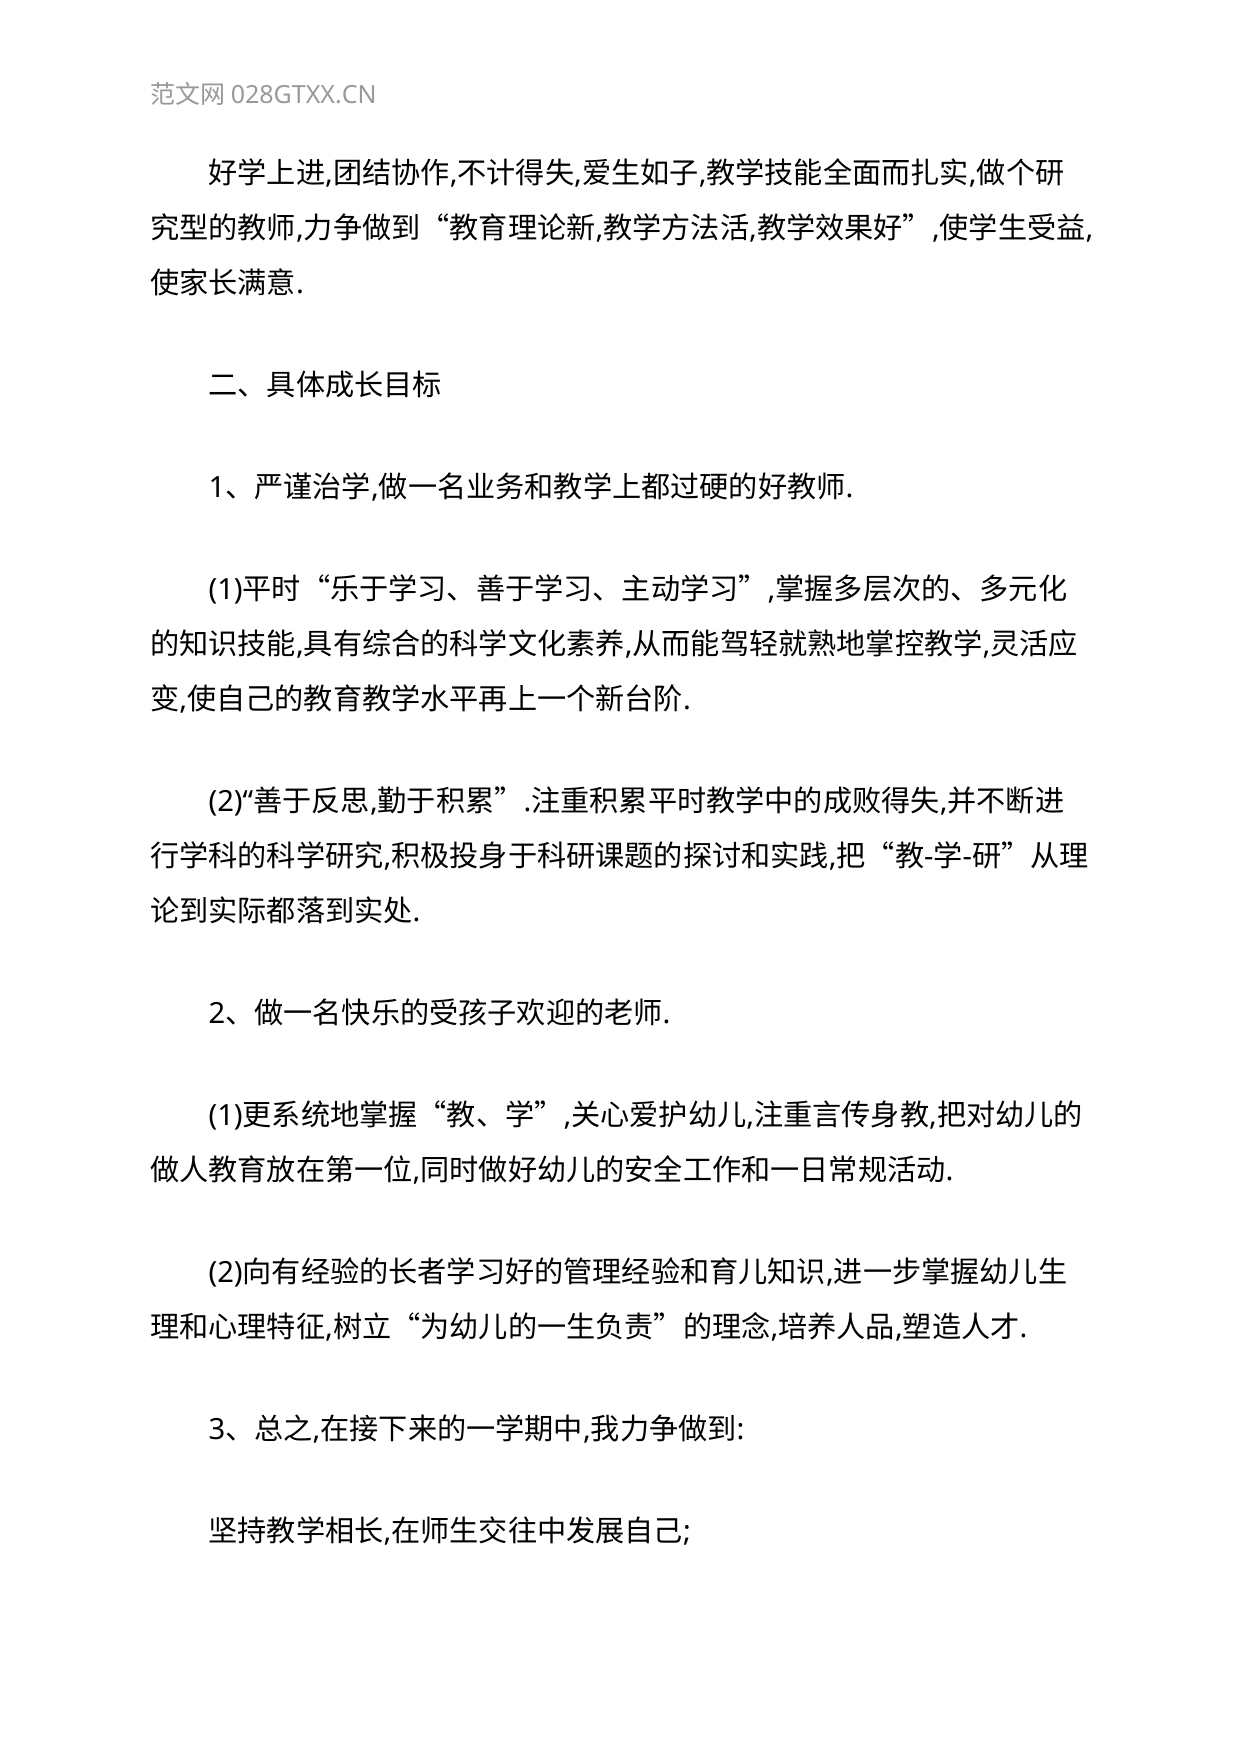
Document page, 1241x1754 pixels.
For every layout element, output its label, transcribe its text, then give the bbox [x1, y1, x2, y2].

text (1)平时“乐于学习、善于学习、主动学习”,掌握多层次的、多元化的知识技能,具有综合的科学文化素养,从而能驾轻就熟地掌控教学,灵活应变,使自己的教育教学水平再上一个新台阶. [150, 566, 1090, 718]
text 坚持教学相长,在师生交往中发展自己; [150, 1508, 1090, 1550]
text (1)更系统地掌握“教、学”,关心爱护幼儿,注重言传身教,把对幼儿的做人教育放在第一位,同时做好幼儿的安全工作和一日常规活动. [150, 1092, 1090, 1189]
text 3、总之,在接下来的一学期中,我力争做到: [150, 1406, 1090, 1448]
text 好学上进,团结协作,不计得失,爱生如子,教学技能全面而扎实,做个研究型的教师,力争做到“教育理论新,教学方法活,教学效果好”,使学生受益,使家长满意. [150, 150, 1090, 302]
text 2、做一名快乐的受孩子欢迎的老师. [150, 990, 1090, 1032]
text 二、具体成长目标 [150, 362, 1090, 404]
text (2)“善于反思,勤于积累”.注重积累平时教学中的成败得失,并不断进行学科的科学研究,积极投身于科研课题的探讨和实践,把“教-学-研”从理论到实际都落到实处. [150, 778, 1090, 930]
text (2)向有经验的长者学习好的管理经验和育儿知识,进一步掌握幼儿生理和心理特征,树立“为幼儿的一生负责”的理念,培养人品,塑造人才. [150, 1249, 1090, 1346]
text 1、严谨治学,做一名业务和教学上都过硬的好教师. [150, 464, 1090, 506]
